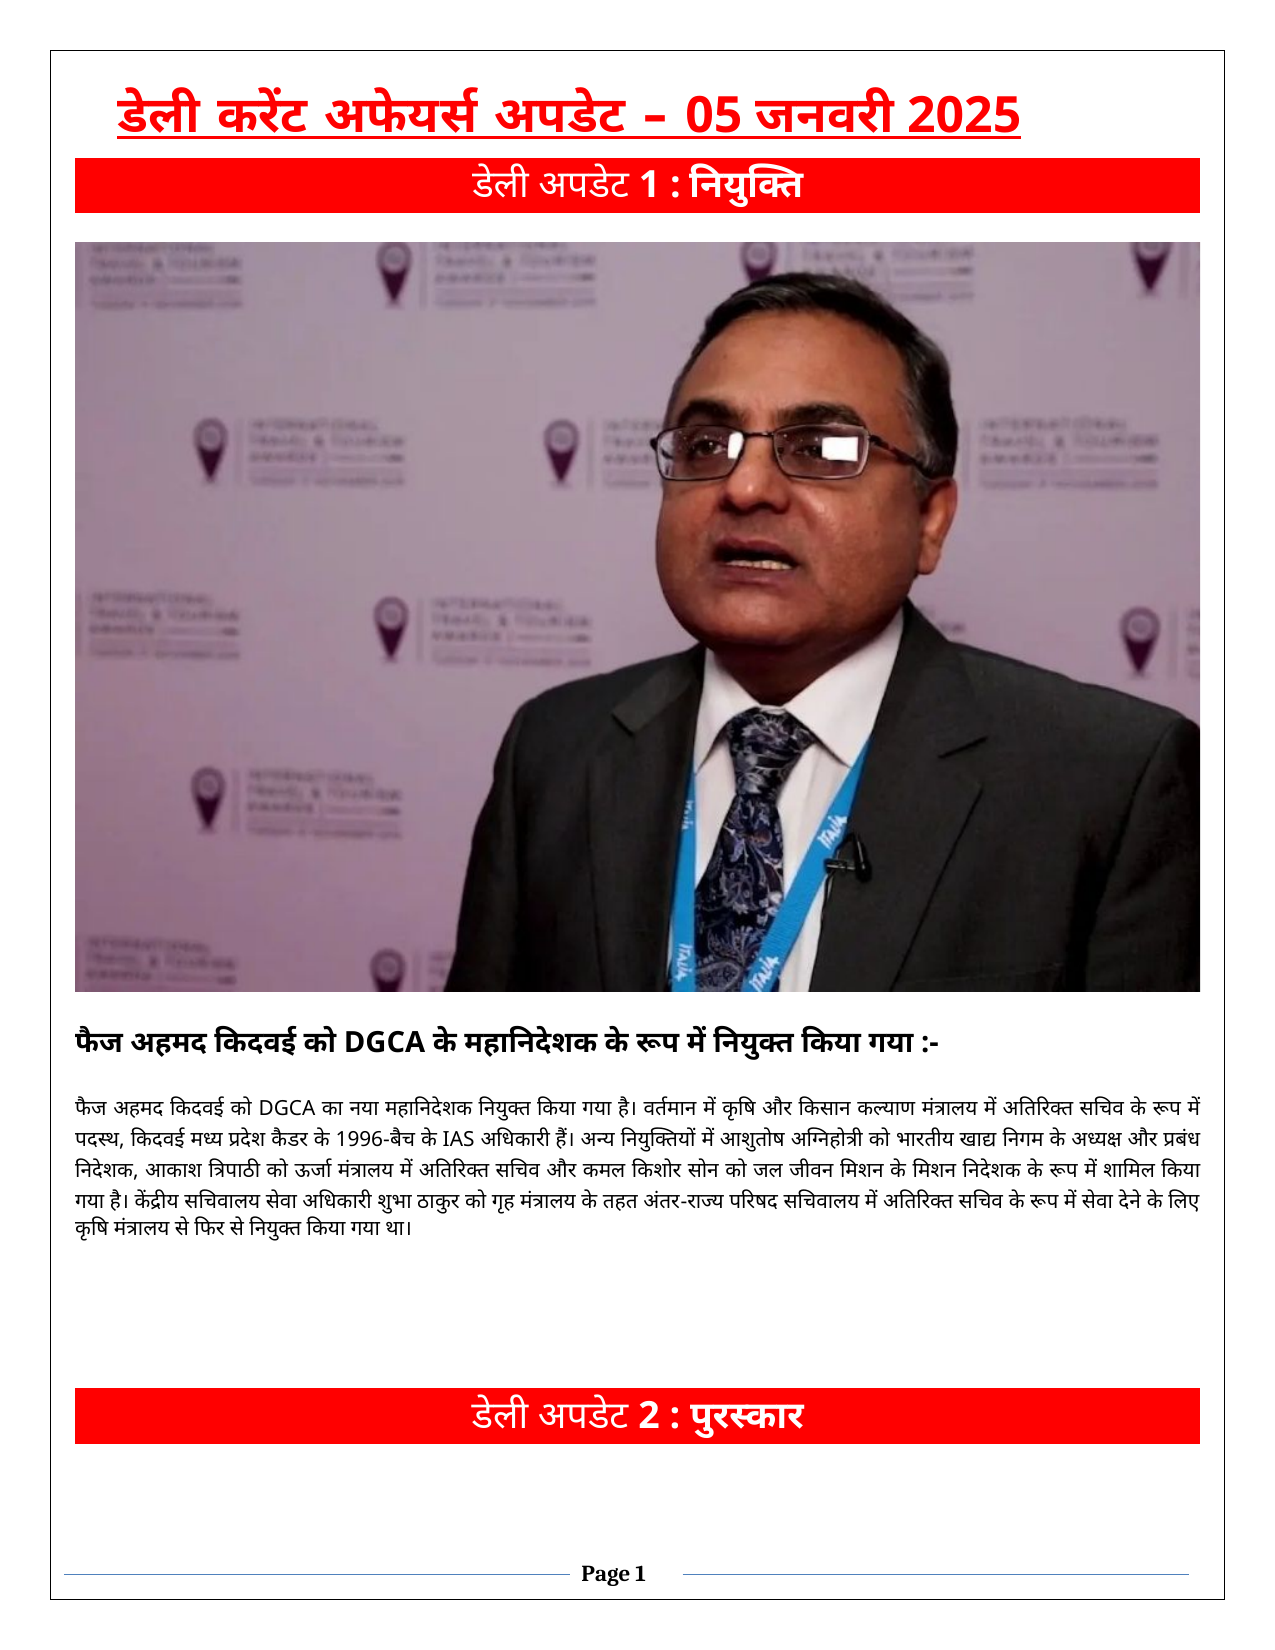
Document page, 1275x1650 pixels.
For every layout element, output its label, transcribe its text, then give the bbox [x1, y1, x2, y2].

text डेली अपडेट 1 : नियुक्ति [75, 158, 1200, 213]
text फैज अहमद किदवई को DGCA के महानिदेशक के रूप में नियुक्त किया गया :- [75, 1021, 1200, 1064]
picture [75, 242, 1200, 992]
text फैज अहमद किदवई को DGCA का नया महानिदेशक नियुक्त किया गया है। वर्तमान में कृषि और किसान कल्याण मंत्रालय में अतिरिक्त सचिव के रूप में पदस्थ, किदवई मध्य प्रदेश कैडर के 1996-बैच के IAS अधिकारी हैं। अन्य नियुक्तियों में आशुतोष अग्निहोत्री को भारतीय खाद्य निगम के अध्यक्ष और प्रबंध निदेशक, आकाश त्रिपाठी को ऊर्जा मंत्रालय में अतिरिक्त सचिव और कमल किशोर सोन को जल जीवन मिशन के मिशन निदेशक के रूप में शामिल किया गया है। केंद्रीय सचिवालय सेवा अधिकारी शुभा ठाकुर को गृह मंत्रालय के तहत अंतर-राज्य परिषद सचिवालय में अतिरिक्त सचिव के रूप में सेवा देने के लिए कृषि मंत्रालय से फिर से नियुक्त किया गया था। [75, 1093, 1200, 1244]
text डेली अपडेट 2 : पुरस्कार [75, 1388, 1200, 1444]
